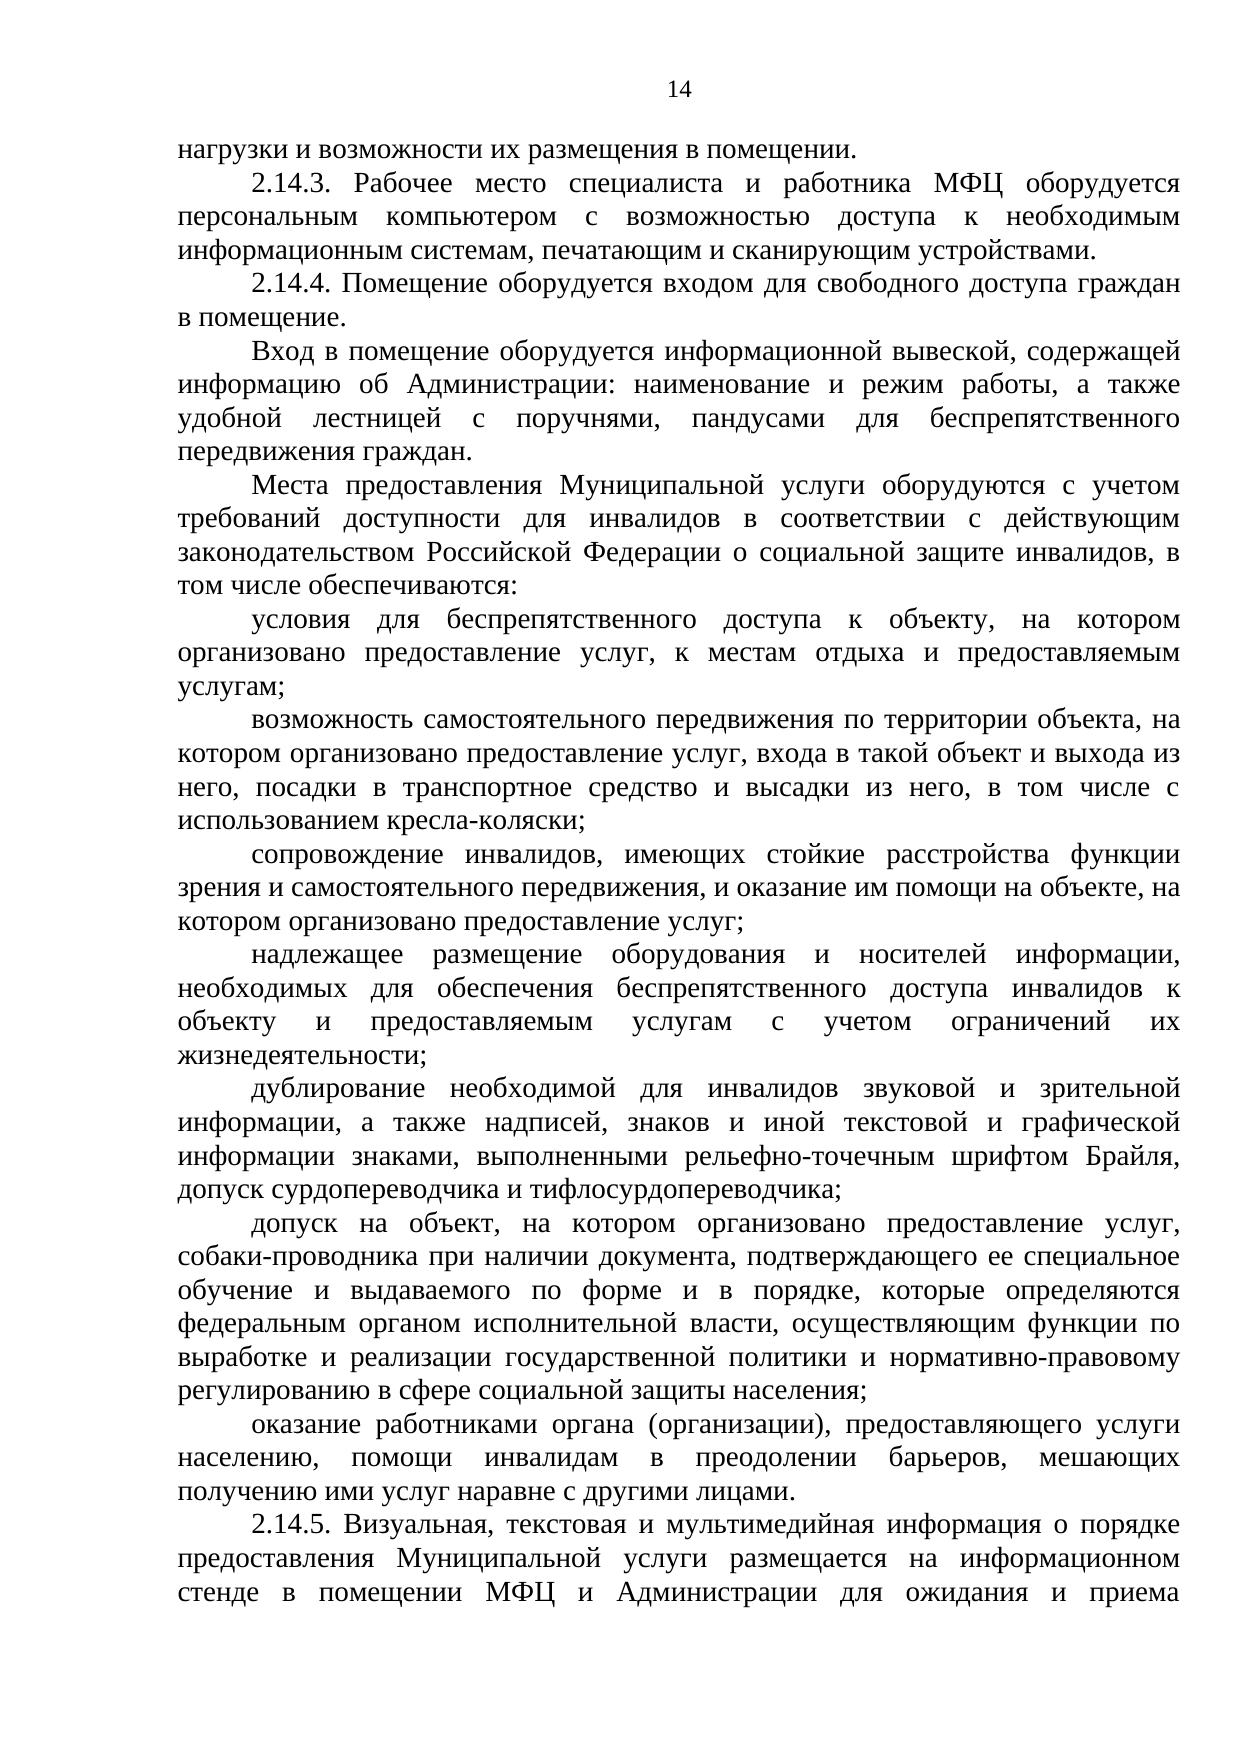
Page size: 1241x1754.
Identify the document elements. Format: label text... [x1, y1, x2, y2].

text оказание работниками органа (организации), предоставляющего услуги населению, помощи инвалидам в преодолении барьеров, мешающих получению ими услуг наравне с другими лицами. [177, 1406, 1181, 1507]
text дублирование необходимой для инвалидов звуковой и зрительной информации, а также надписей, знаков и иной текстовой и графической информации знаками, выполненными рельефно-точечным шрифтом Брайля, допуск сурдопереводчика и тифлосурдопереводчика; [177, 1071, 1181, 1205]
text возможность самостоятельного передвижения по территории объекта, на котором организовано предоставление услуг, входа в такой объект и выхода из него, посадки в транспортное средство и высадки из него, в том числе с использованием кресла-коляски; [177, 702, 1181, 836]
text 2.14.4. Помещение оборудуется входом для свободного доступа граждан в помещение. [177, 266, 1181, 333]
text надлежащее размещение оборудования и носителей информации, необходимых для обеспечения беспрепятственного доступа инвалидов к объекту и предоставляемым услугам с учетом ограничений их жизнедеятельности; [177, 936, 1181, 1071]
text Вход в помещение оборудуется информационной вывеской, содержащей информацию об Администрации: наименование и режим работы, а также удобной лестницей с поручнями, пандусами для беспрепятственного передвижения граждан. [177, 333, 1181, 467]
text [177, 1507, 1181, 1607]
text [177, 131, 1181, 165]
text 2.14.3. Рабочее место специалиста и работника МФЦ оборудуется персональным компьютером с возможностью доступа к необходимым информационным системам, печатающим и сканирующим устройствами. [177, 165, 1181, 266]
text сопровождение инвалидов, имеющих стойкие расстройства функции зрения и самостоятельного передвижения, и оказание им помощи на объекте, на котором организовано предоставление услуг; [177, 836, 1181, 936]
text Места предоставления Муниципальной услуги оборудуются с учетом требований доступности для инвалидов в соответствии с действующим законодательством Российской Федерации о социальной защите инвалидов, в том числе обеспечиваются: [177, 467, 1181, 601]
text условия для беспрепятственного доступа к объекту, на котором организовано предоставление услуг, к местам отдыха и предоставляемым услугам; [177, 601, 1181, 702]
text допуск на объект, на котором организовано предоставление услуг, собаки-проводника при наличии документа, подтверждающего ее специальное обучение и выдаваемого по форме и в порядке, которые определяются федеральным органом исполнительной власти, осуществляющим функции по выработке и реализации государственной политики и нормативно-правовому регулированию в сфере социальной защиты населения; [177, 1205, 1181, 1406]
